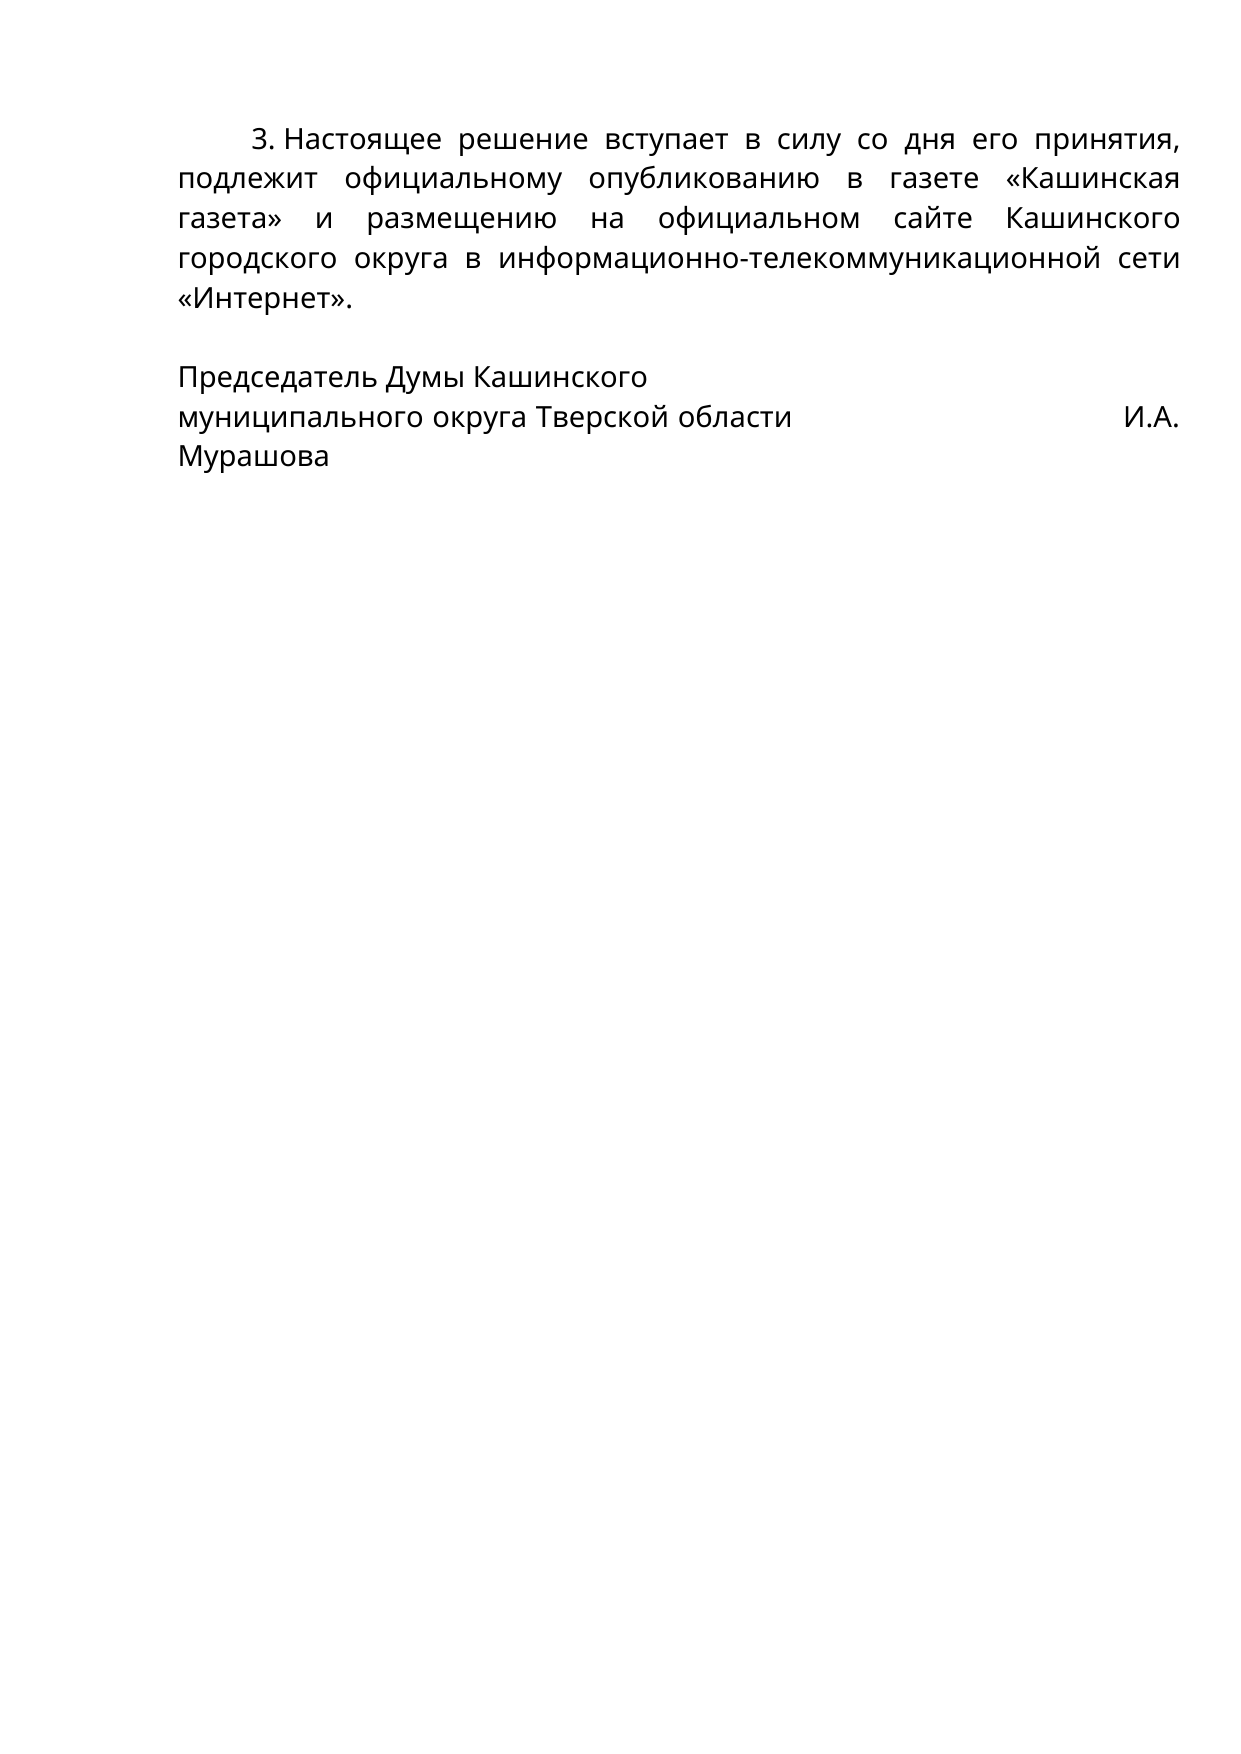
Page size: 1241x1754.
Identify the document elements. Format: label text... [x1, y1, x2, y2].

text 3. Настоящее решение вступает в силу со дня его принятия, подлежит официальному опубликованию в газете «Кашинская газета» и размещению на официальном сайте Кашинского городского округа в информационно-телекоммуникационной сети «Интернет». [177, 118, 1181, 317]
text Председатель Думы Кашинского [177, 356, 1181, 396]
text муниципального округа Тверской области И.А. Мурашова [177, 396, 1181, 475]
